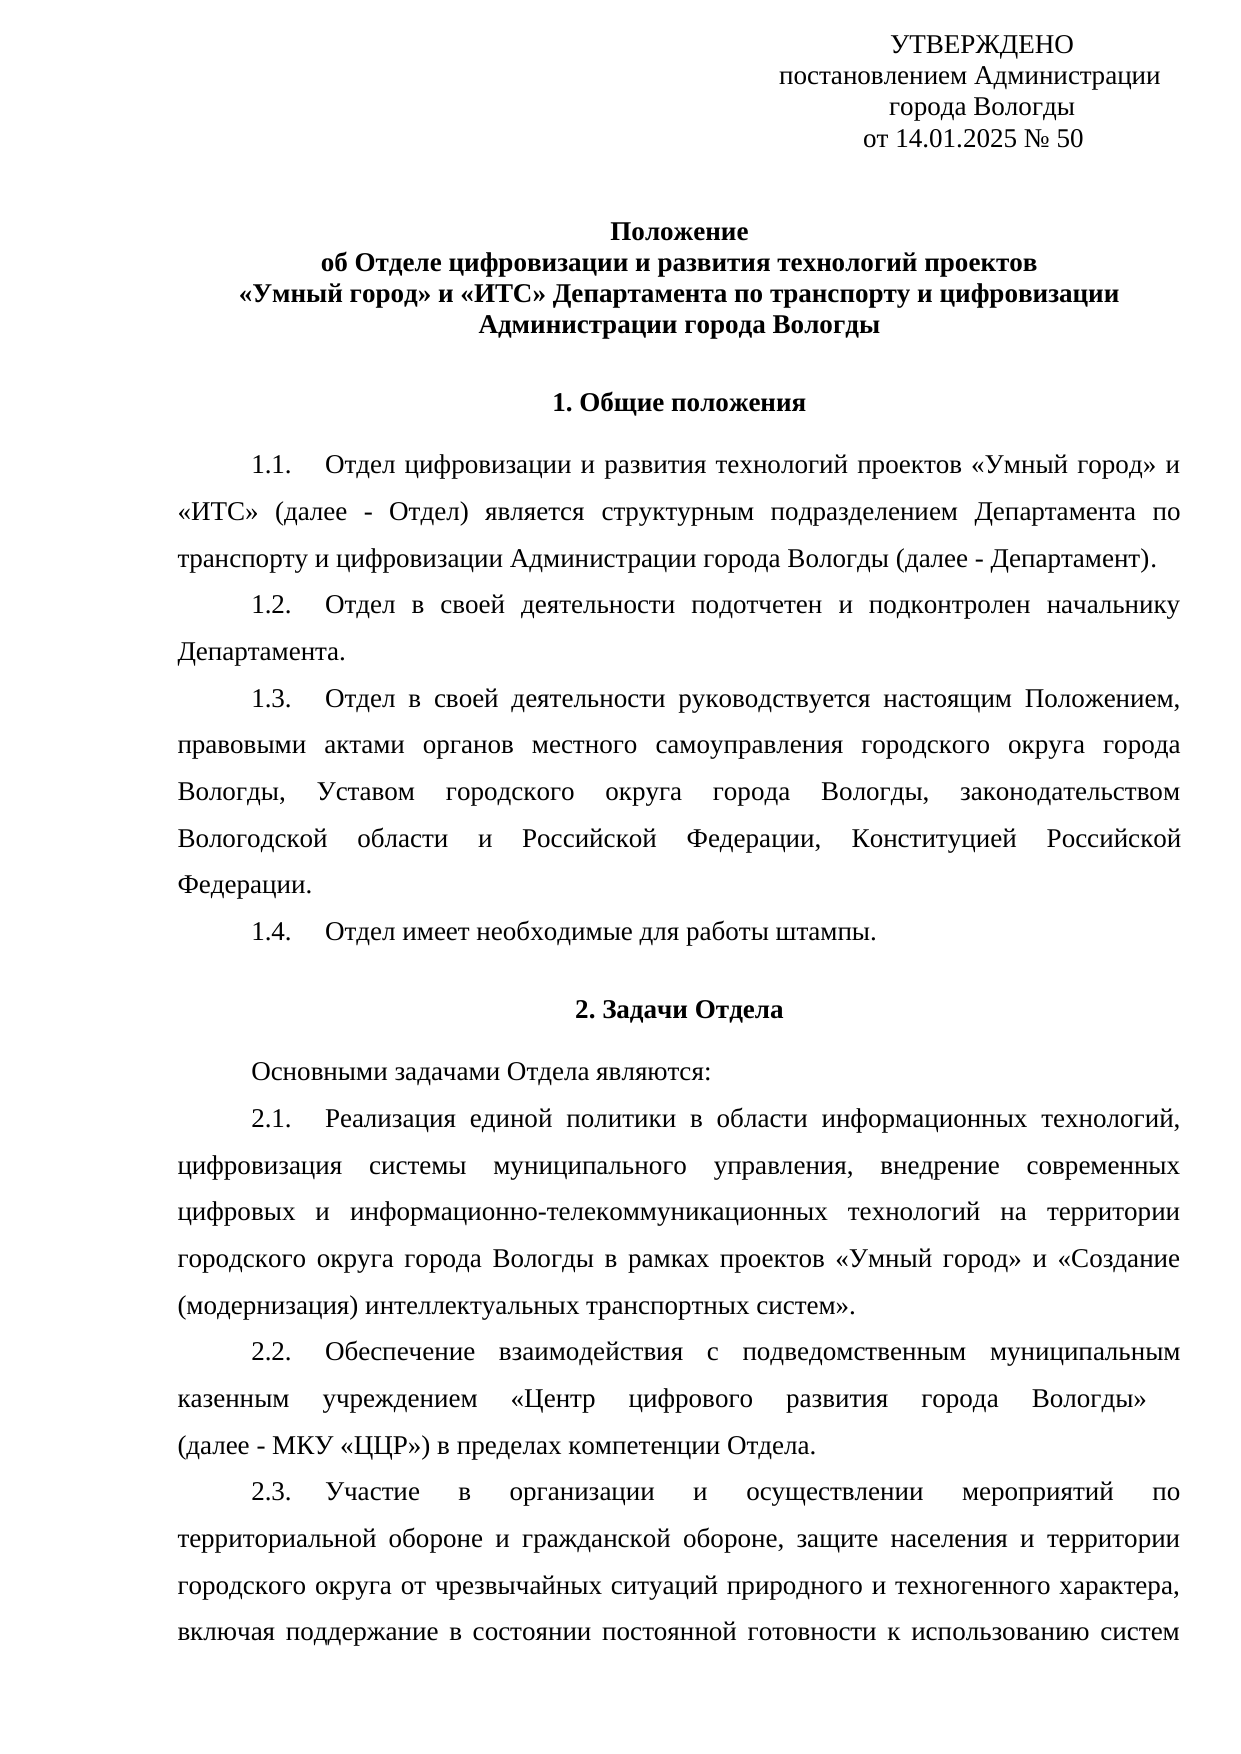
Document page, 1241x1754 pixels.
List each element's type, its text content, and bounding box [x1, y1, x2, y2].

title об Отделе цифровизации и развития технологий проектов [177, 246, 1181, 277]
text 1.1. Отдел цифровизации и развития технологий проектов «Умный город» и «ИТС» (далее - Отдел) является структурным подразделением Департамента по транспорту и цифровизации Администрации города Вологды (далее - Департамент). [177, 449, 1181, 573]
text постановлением Администрации города Вологды [758, 59, 1181, 122]
text 1.2. Отдел в своей деятельности подотчетен и подконтролен начальнику Департамента. [177, 589, 1181, 666]
text 2.1. Реализация единой политики в области информационных технологий, цифровизация системы муниципального управления, внедрение современных цифровых и информационно-телекоммуникационных технологий на территории городского округа города Вологды в рамках проектов «Умный город» и «Создание (модернизация) интеллектуальных транспортных систем». [177, 1102, 1181, 1320]
text 2. Задачи Отдела [177, 993, 1181, 1024]
text Основными задачами Отдела являются: [177, 1055, 1181, 1087]
title «Умный город» и «ИТС» Департамента по транспорту и цифровизации Администрации города Вологды [177, 277, 1181, 340]
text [177, 1475, 1181, 1647]
text от 14.01.2025 № 50 [758, 122, 1181, 153]
text УТВЕРЖДЕНО [783, 28, 1181, 59]
text 1.3. Отдел в своей деятельности руководствуется настоящим Положением, правовыми актами органов местного самоуправления городского округа города Вологды, Уставом городского округа города Вологды, законодательством Вологодской области и Российской Федерации, Конституцией Российской Федерации. [177, 682, 1181, 900]
text 2.2. Обеспечение взаимодействия с подведомственным муниципальным казенным учреждением «Центр цифрового развития города Вологды» (далее - МКУ «ЦЦР») в пределах компетенции Отдела. [177, 1335, 1181, 1460]
text 1. Общие положения [177, 386, 1181, 417]
text 1.4. Отдел имеет необходимые для работы штампы. [177, 915, 1181, 946]
title Положение [177, 215, 1181, 246]
